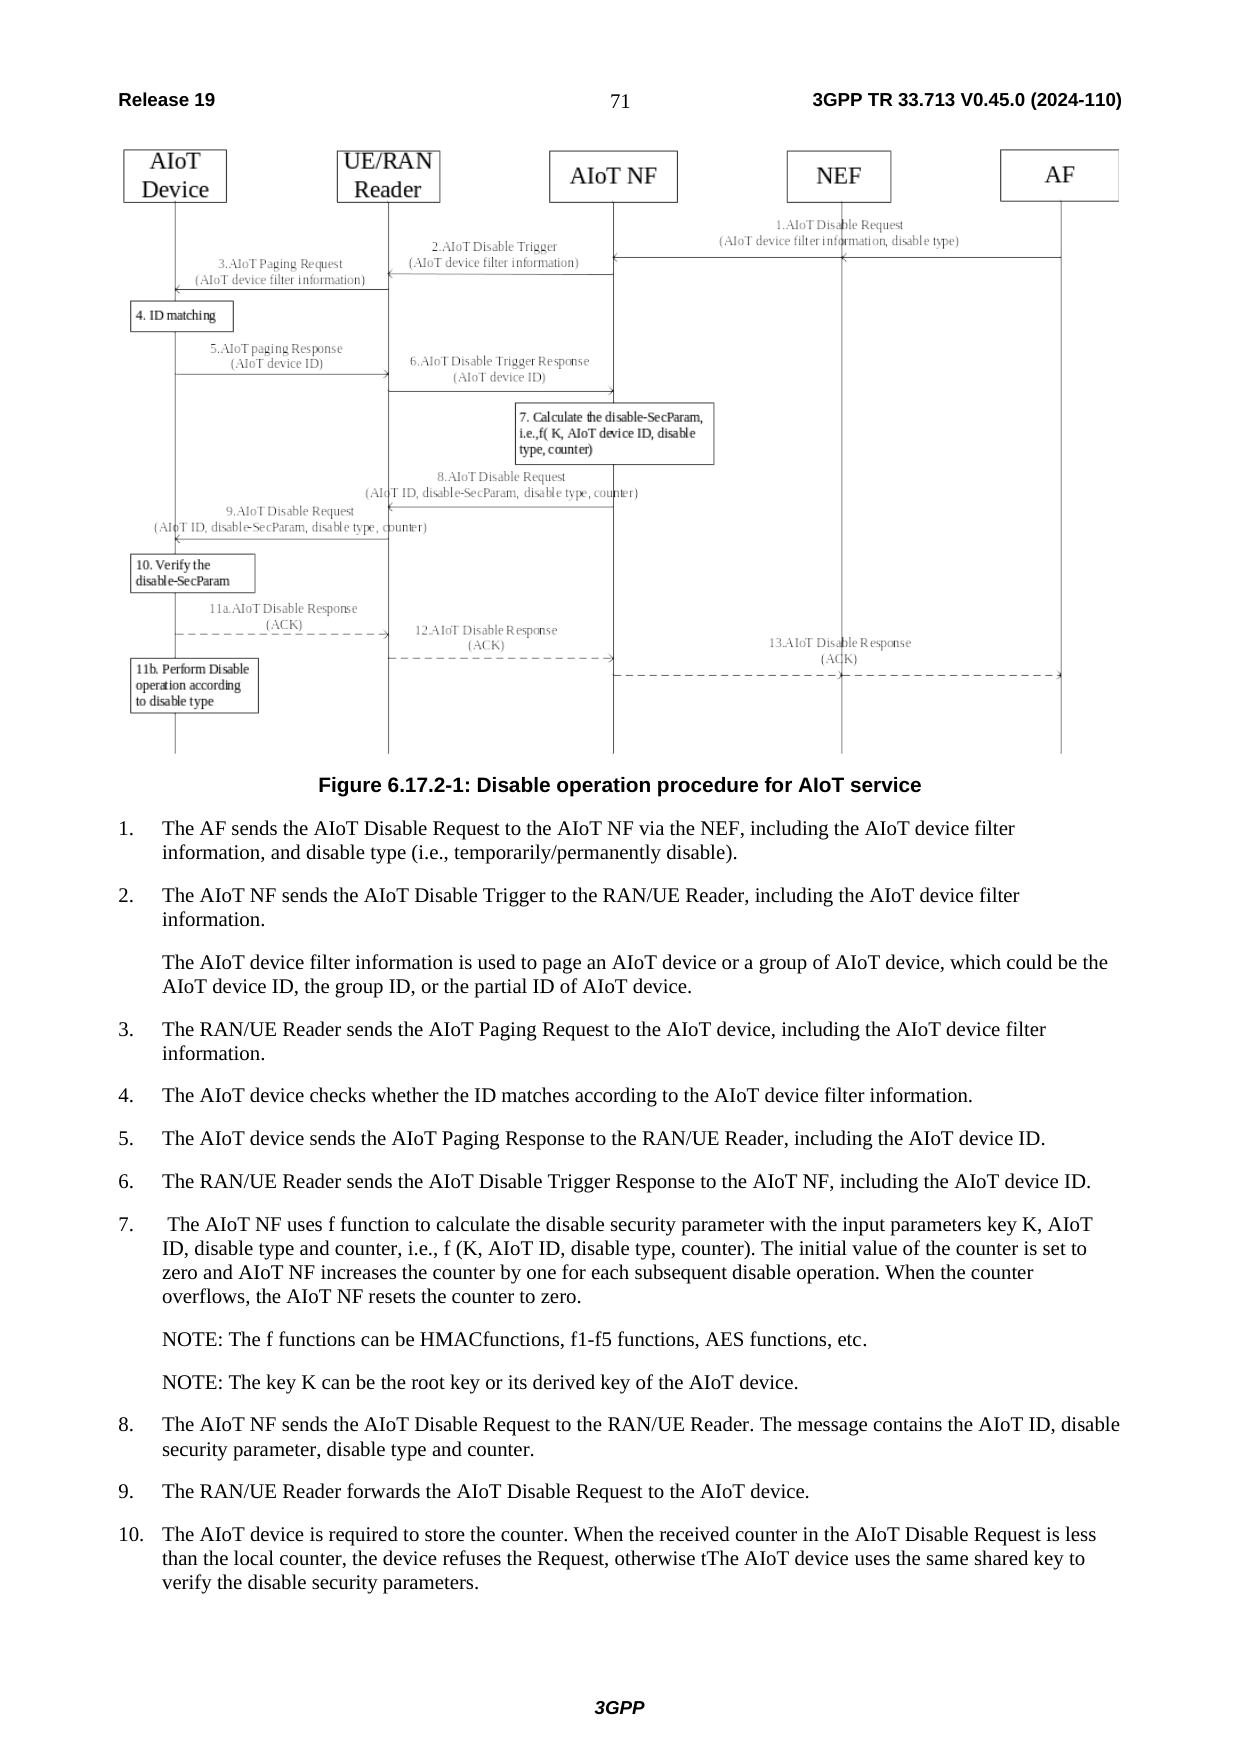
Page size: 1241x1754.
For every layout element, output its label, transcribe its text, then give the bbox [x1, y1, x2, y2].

list The AIoT device sends the AIoT Paging Response to the RAN/UE Reader, including the AIoT device ID. [118, 1126, 1122, 1150]
list The RAN/UE Reader sends the AIoT Disable Trigger Response to the AIoT NF, including the AIoT device ID. [118, 1169, 1122, 1193]
list The AF sends the AIoT Disable Request to the AIoT NF via the NEF, including the AIoT device filter information, and disable type (i.e., temporarily/permanently disable). [118, 816, 1122, 864]
list The RAN/UE Reader forwards the AIoT Disable Request to the AIoT device. [118, 1479, 1122, 1503]
list The RAN/UE Reader sends the AIoT Paging Request to the AIoT device, including the AIoT device filter information. [118, 1016, 1122, 1064]
text NOTE: The key K can be the root key or its derived key of the AIoT device. [162, 1369, 1122, 1394]
text NOTE: The f functions can be HMACfunctions, f1-f5 functions, AES functions, etc. [162, 1327, 1122, 1351]
list The AIoT NF uses f function to calculate the disable security parameter with the input parameters key K, AIoT ID, disable type and counter, i.e., f (K, AIoT ID, disable type, counter) [118, 1212, 1122, 1308]
list he AIoT device uses the same shared key to verify the disable security parameters. [118, 1522, 1122, 1594]
list The AIoT device filter information is used to page an AIoT device or a group of AIoT device, which could be the AIoT device ID, the group ID, or the partial ID of AIoT device. [162, 949, 1122, 998]
list The AIoT NF sends the AIoT Disable Request to the RAN/UE Reader. The message contains the AIoT ID, disable security parameter, disable type and counter. [118, 1412, 1122, 1461]
list The AIoT NF sends the AIoT Disable Trigger to the RAN/UE Reader, including the AIoT device filter information. [118, 883, 1122, 931]
text Figure 6.17.2-1: Disable operation procedure for AIoT service [118, 773, 1122, 797]
list The AIoT device checks whether the ID matches according to the AIoT device filter information. [118, 1083, 1122, 1107]
